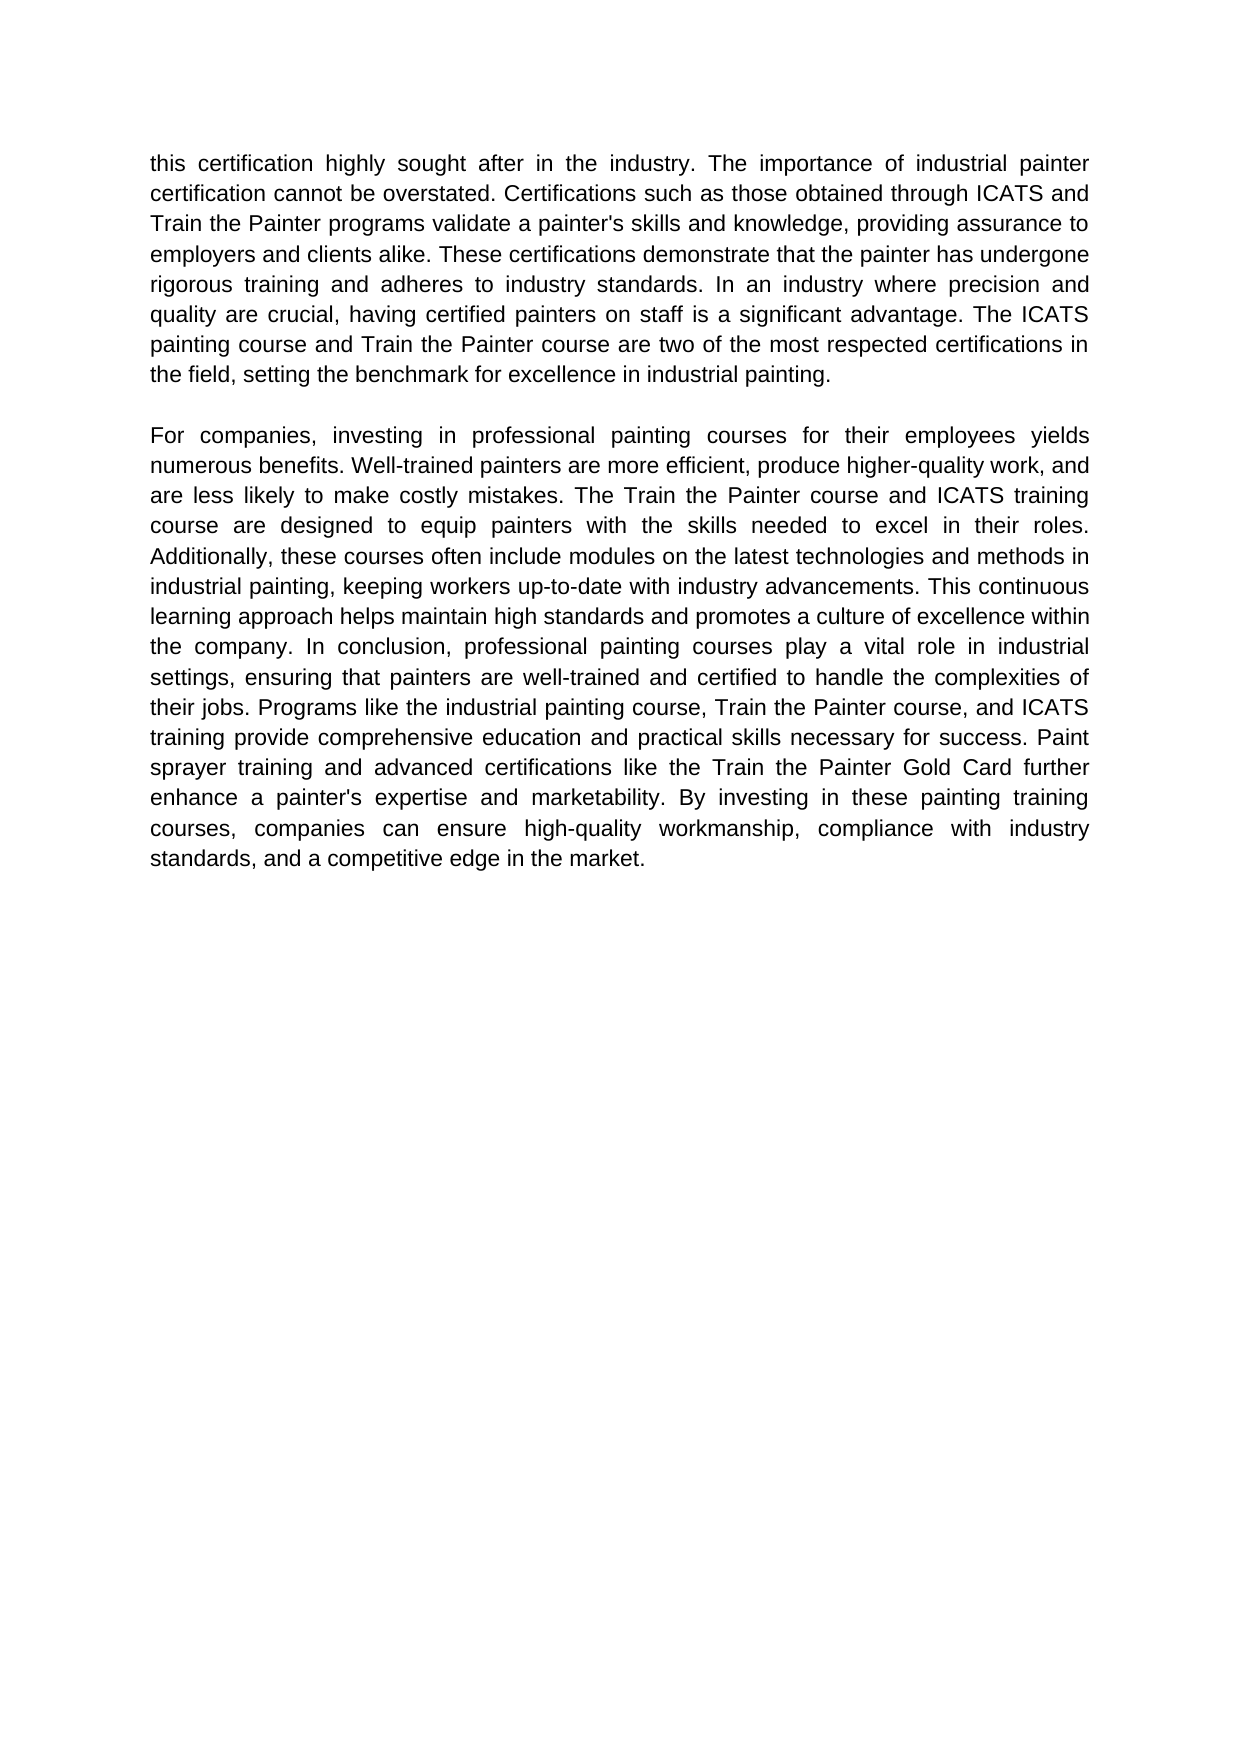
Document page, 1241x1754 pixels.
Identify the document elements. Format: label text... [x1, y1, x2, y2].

text For companies, investing in professional painting courses for their employees yields numerous benefits. Well-trained painters are more efficient, produce higher-quality work, and are less likely to make costly mistakes. The Train the Painter course and ICATS training course are designed to equip painters with the skills needed to excel in their roles. Additionally, these courses often include modules on the latest technologies and methods in industrial painting, keeping workers up-to-date with industry advancements. This continuous learning approach helps maintain high standards and promotes a culture of excellence within the company. In conclusion, professional painting courses play a vital role in industrial settings, ensuring that painters are well-trained and certified to handle the complexities of their jobs. Programs like the industrial painting course, Train the Painter course, and ICATS training provide comprehensive education and practical skills necessary for success. Paint sprayer training and advanced certifications like the Train the Painter Gold Card further enhance a painter's expertise and marketability. By investing in these painting training courses, companies can ensure high-quality workmanship, compliance with industry standards, and a competitive edge in the market. [150, 422, 1090, 871]
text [150, 150, 1090, 388]
